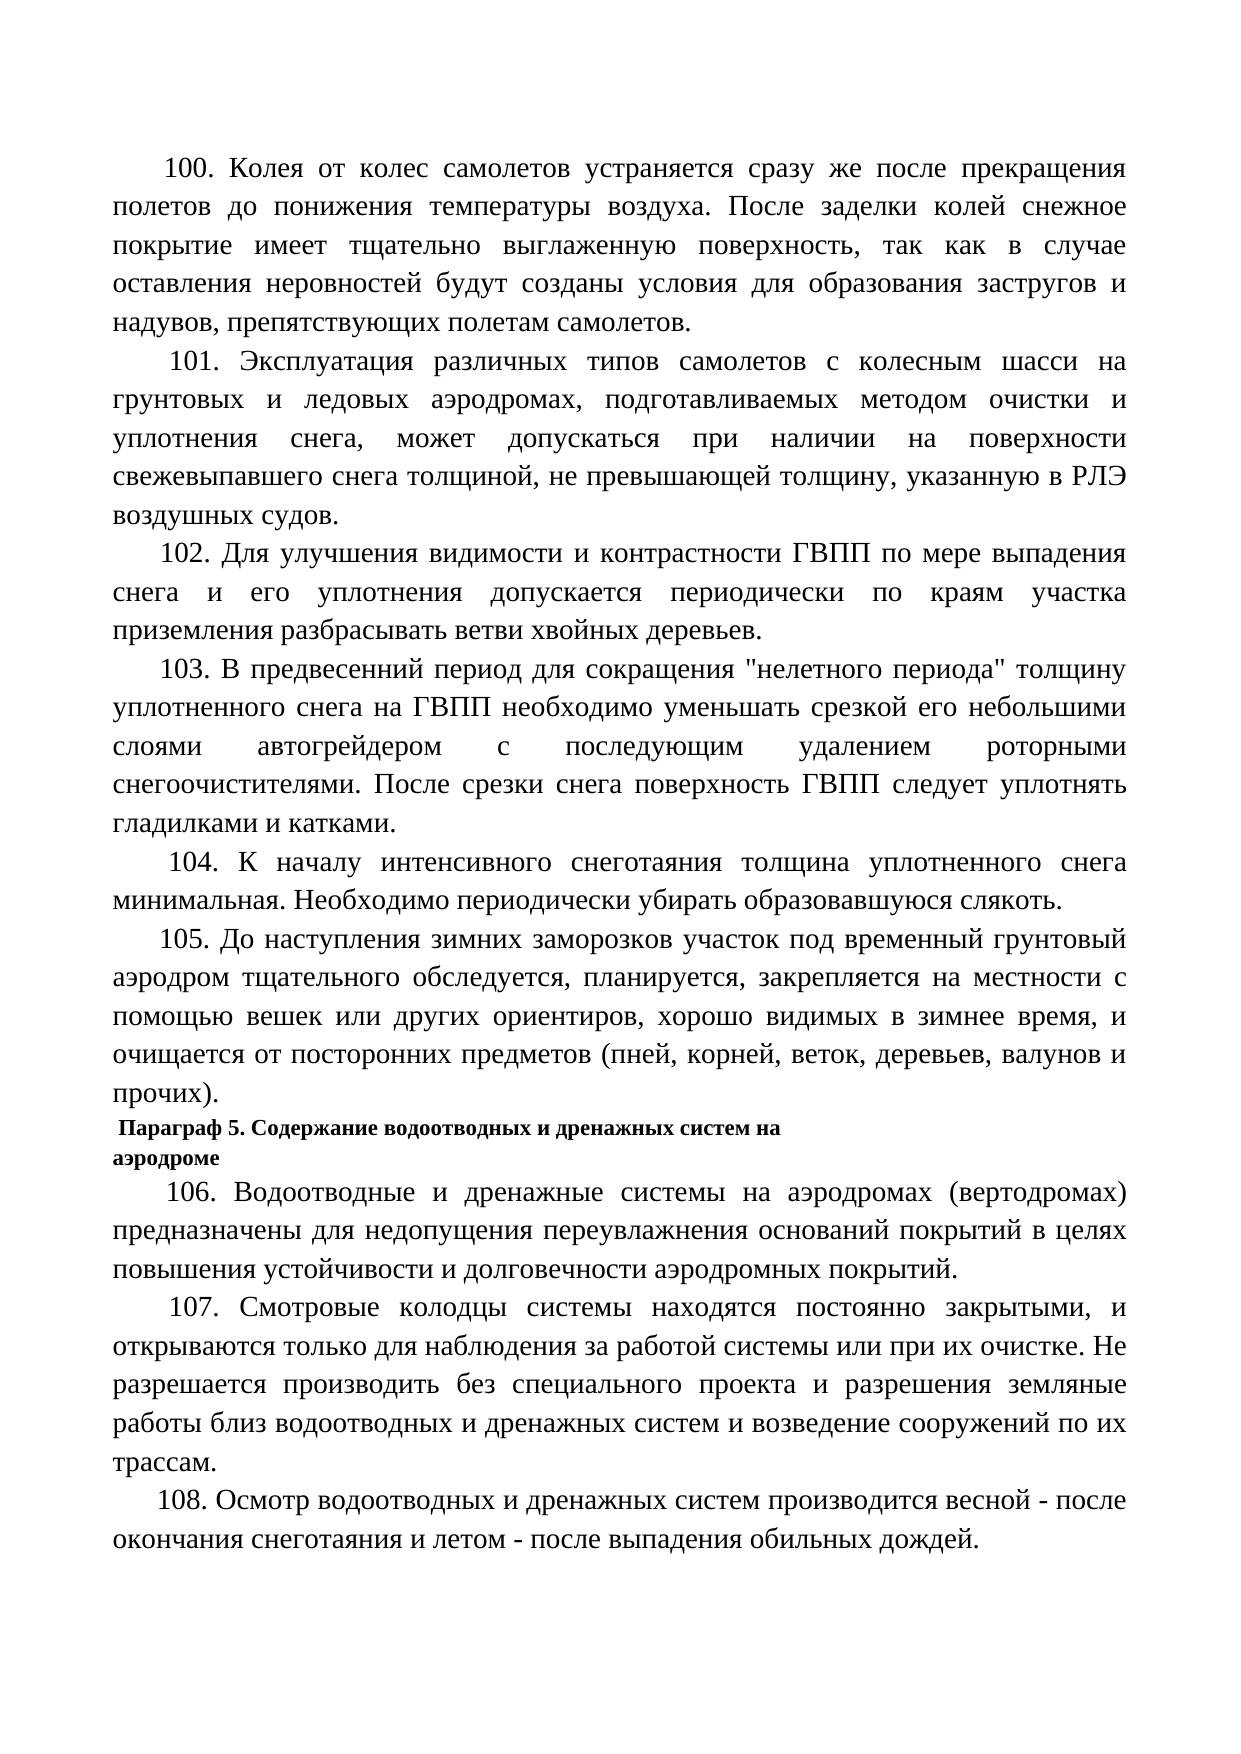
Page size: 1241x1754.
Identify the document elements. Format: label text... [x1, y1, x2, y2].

text 107. Смотровые колодцы системы находятся постоянно закрытыми, и открываются только для наблюдения за работой системы или при их очистке. Не разрешается производить без специального проекта и разрешения земляные работы близ водоотводных и дренажных систем и возведение сооружений по их трассам. [112, 1289, 1128, 1477]
text 100. Колея от колес самолетов устраняется сразу же после прекращения полетов до понижения температуры воздуха. После заделки колей снежное покрытие имеет тщательно выглаженную поверхность, так как в случае оставления неровностей будут созданы условия для образования застругов и надувов, препятствующих полетам самолетов. [112, 150, 1128, 338]
text 103. В предвесенний период для сокращения "нелетного периода" толщину уплотненного снега на ГВПП необходимо уменьшать срезкой его небольшими слоями автогрейдером с последующим удалением роторными снегоочистителями. После срезки снега поверхность ГВПП следует уплотнять гладилками и катками. [112, 651, 1128, 839]
text 101. Эксплуатация различных типов самолетов с колесным шасси на грунтовых и ледовых аэродромах, подготавливаемых методом очистки и уплотнения снега, может допускаться при наличии на поверхности свежевыпавшего снега толщиной, не превышающей толщину, указанную в РЛЭ воздушных судов. [112, 343, 1128, 530]
text 106. Водоотводные и дренажные системы на аэродромах (вертодромах) предназначены для недопущения переувлажнения оснований покрытий в целях повышения устойчивости и долговечности аэродромных покрытий. [112, 1174, 1128, 1284]
text Параграф 5. Содержание водоотводных и дренажных систем на аэродроме [112, 1113, 1128, 1170]
text 102. Для улучшения видимости и контрастности ГВПП по мере выпадения снега и его уплотнения допускается периодически по краям участка приземления разбрасывать ветви хвойных деревьев. [112, 535, 1128, 646]
text 105. До наступления зимних заморозков участок под временный грунтовый аэродром тщательного обследуется, планируется, закрепляется на местности с помощью вешек или других ориентиров, хорошо видимых в зимнее время, и очищается от посторонних предметов (пней, корней, веток, деревьев, валунов и прочих). [112, 921, 1128, 1108]
text 104. К началу интенсивного снеготаяния толщина уплотненного снега минимальная. Необходимо периодически убирать образовавшуюся слякоть. [112, 844, 1128, 916]
text 108. Осмотр водоотводных и дренажных систем производится весной - после окончания снеготаяния и летом - после выпадения обильных дождей. [112, 1482, 1128, 1554]
